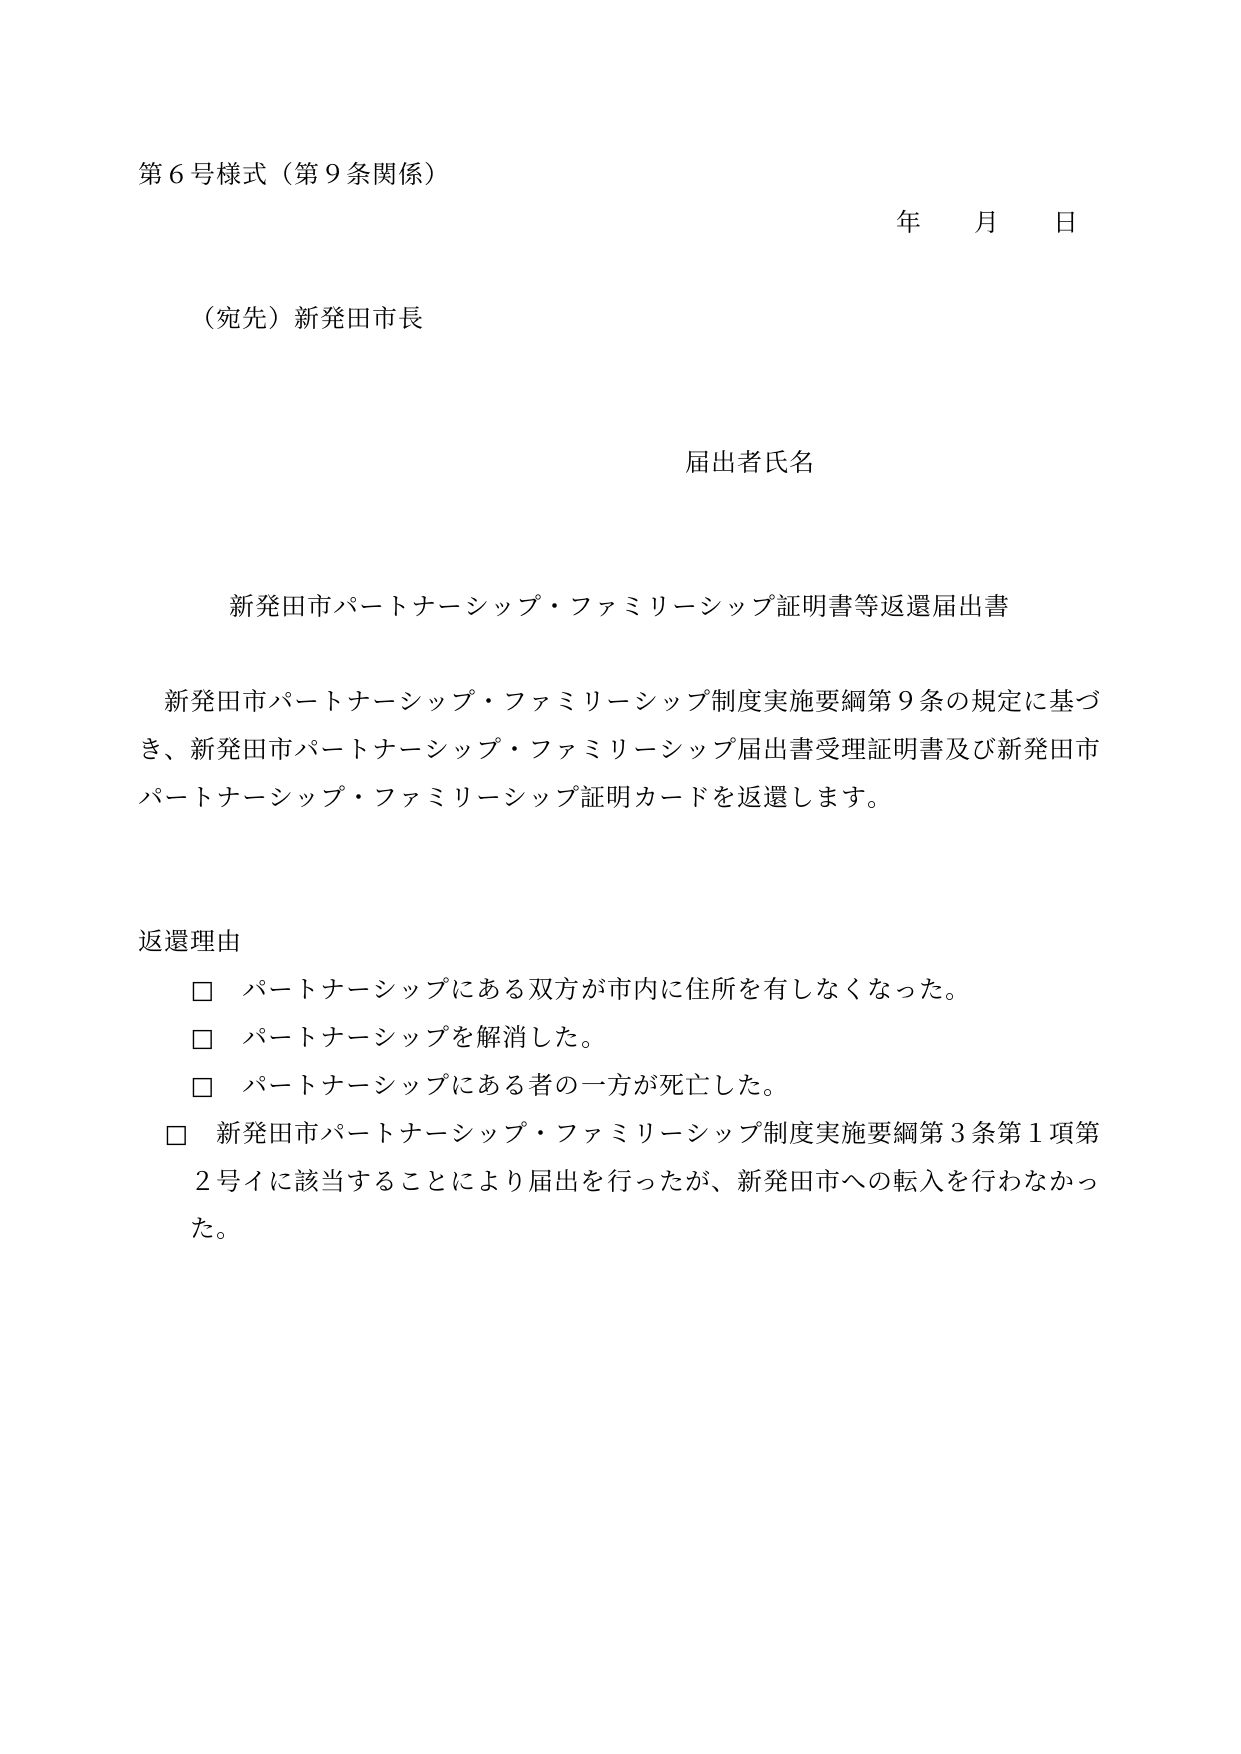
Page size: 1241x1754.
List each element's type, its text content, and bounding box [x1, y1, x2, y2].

text 新発田市パートナーシップ・ファミリーシップ証明書等返還届出書 [138, 580, 1102, 628]
text □ パートナーシップを解消した。 [138, 1011, 1102, 1059]
text 新発田市パートナーシップ・ファミリーシップ制度実施要綱第９条の規定に基づき、新発田市パートナーシップ・ファミリーシップ届出書受理証明書及び新発田市パートナーシップ・ファミリーシップ証明カードを返還します。 [138, 676, 1102, 820]
text □ パートナーシップにある者の一方が死亡した。 [138, 1059, 1102, 1107]
text □ 新発田市パートナーシップ・ファミリーシップ制度実施要綱第３条第１項第２号イに該当することにより届出を行ったが、新発田市への転入を行わなかった。 [161, 1107, 1102, 1251]
text 第６号様式（第９条関係） [138, 149, 1102, 197]
text 届出者氏名 [138, 436, 1102, 484]
text □ パートナーシップにある双方が市内に住所を有しなくなった。 [138, 963, 1102, 1011]
text 年 月 日 [138, 197, 1079, 245]
text （宛先）新発田市長 [138, 293, 1102, 341]
text 返還理由 [138, 916, 1102, 963]
